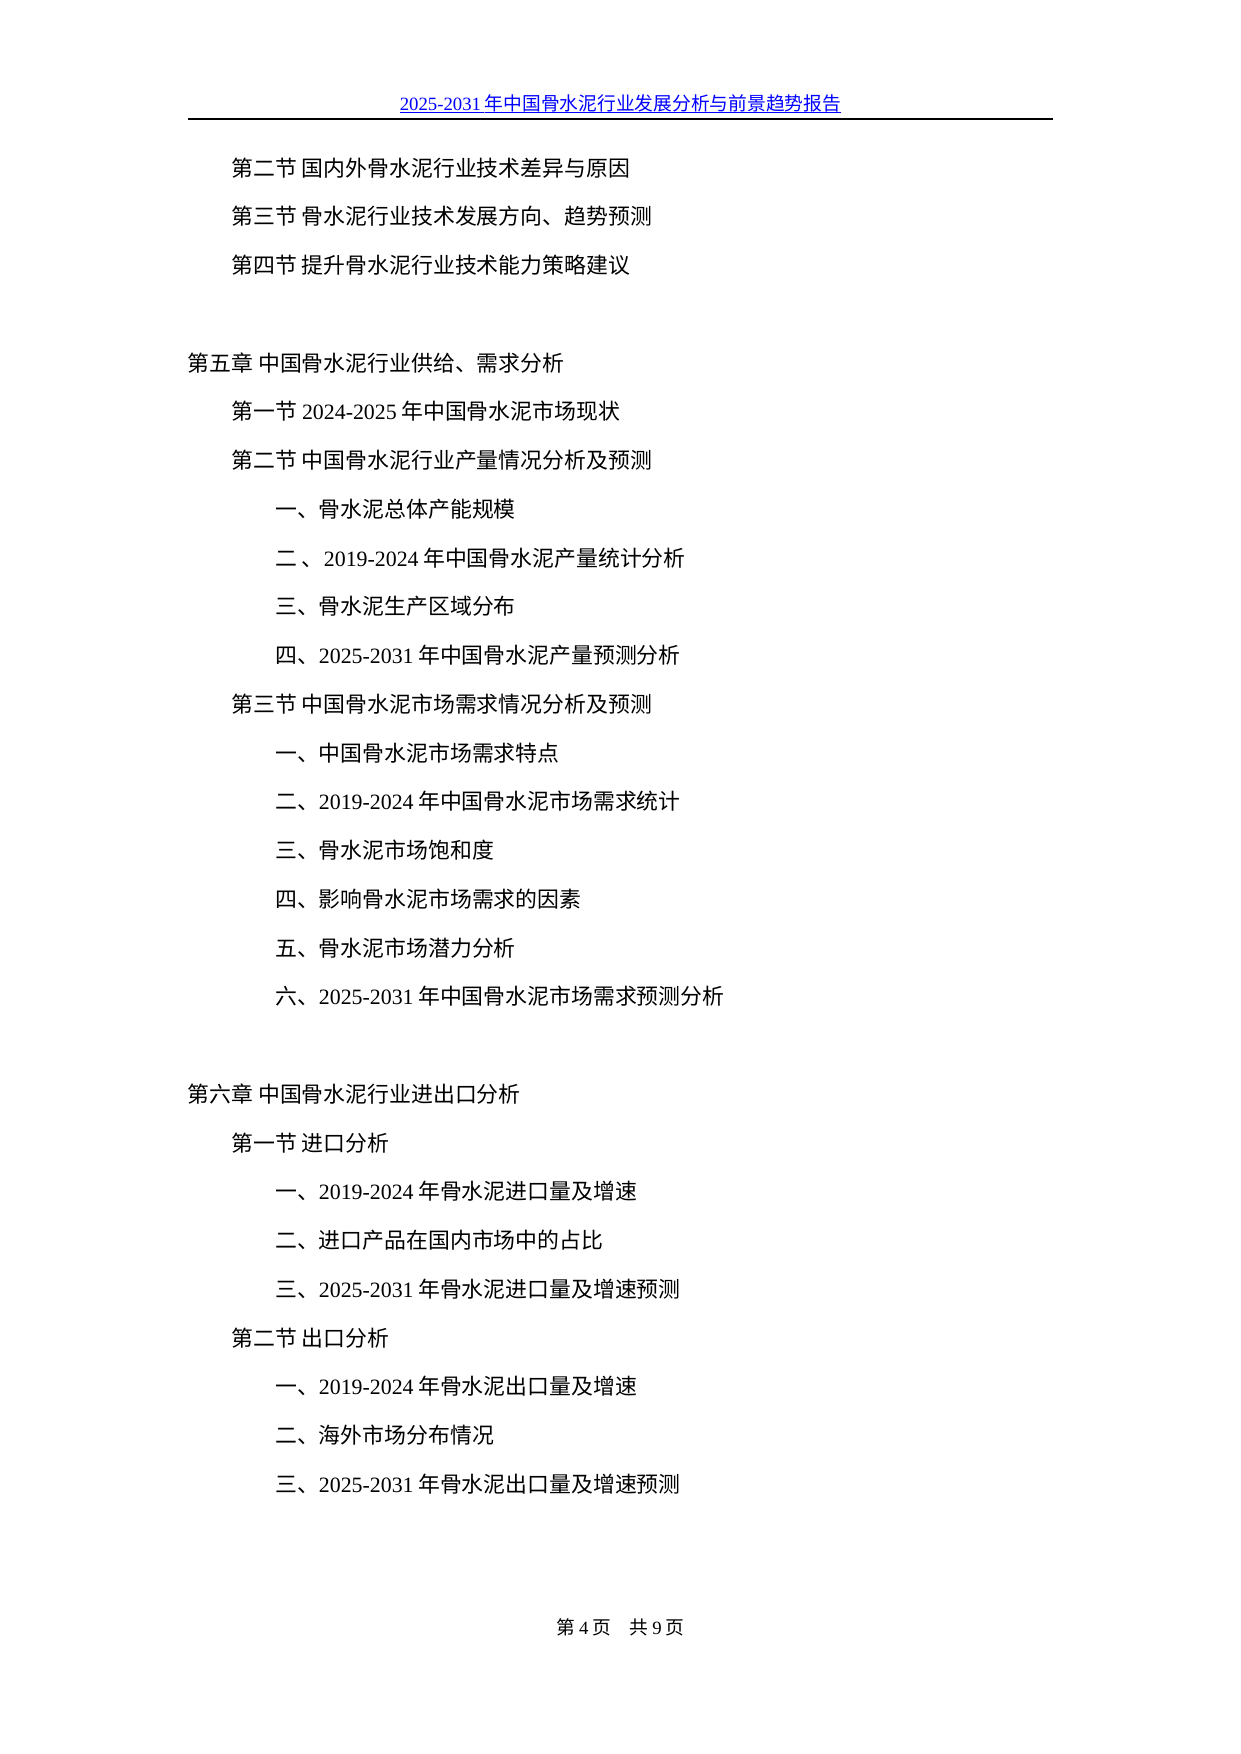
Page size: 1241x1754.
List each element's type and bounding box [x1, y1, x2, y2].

text [187, 150, 1053, 1499]
